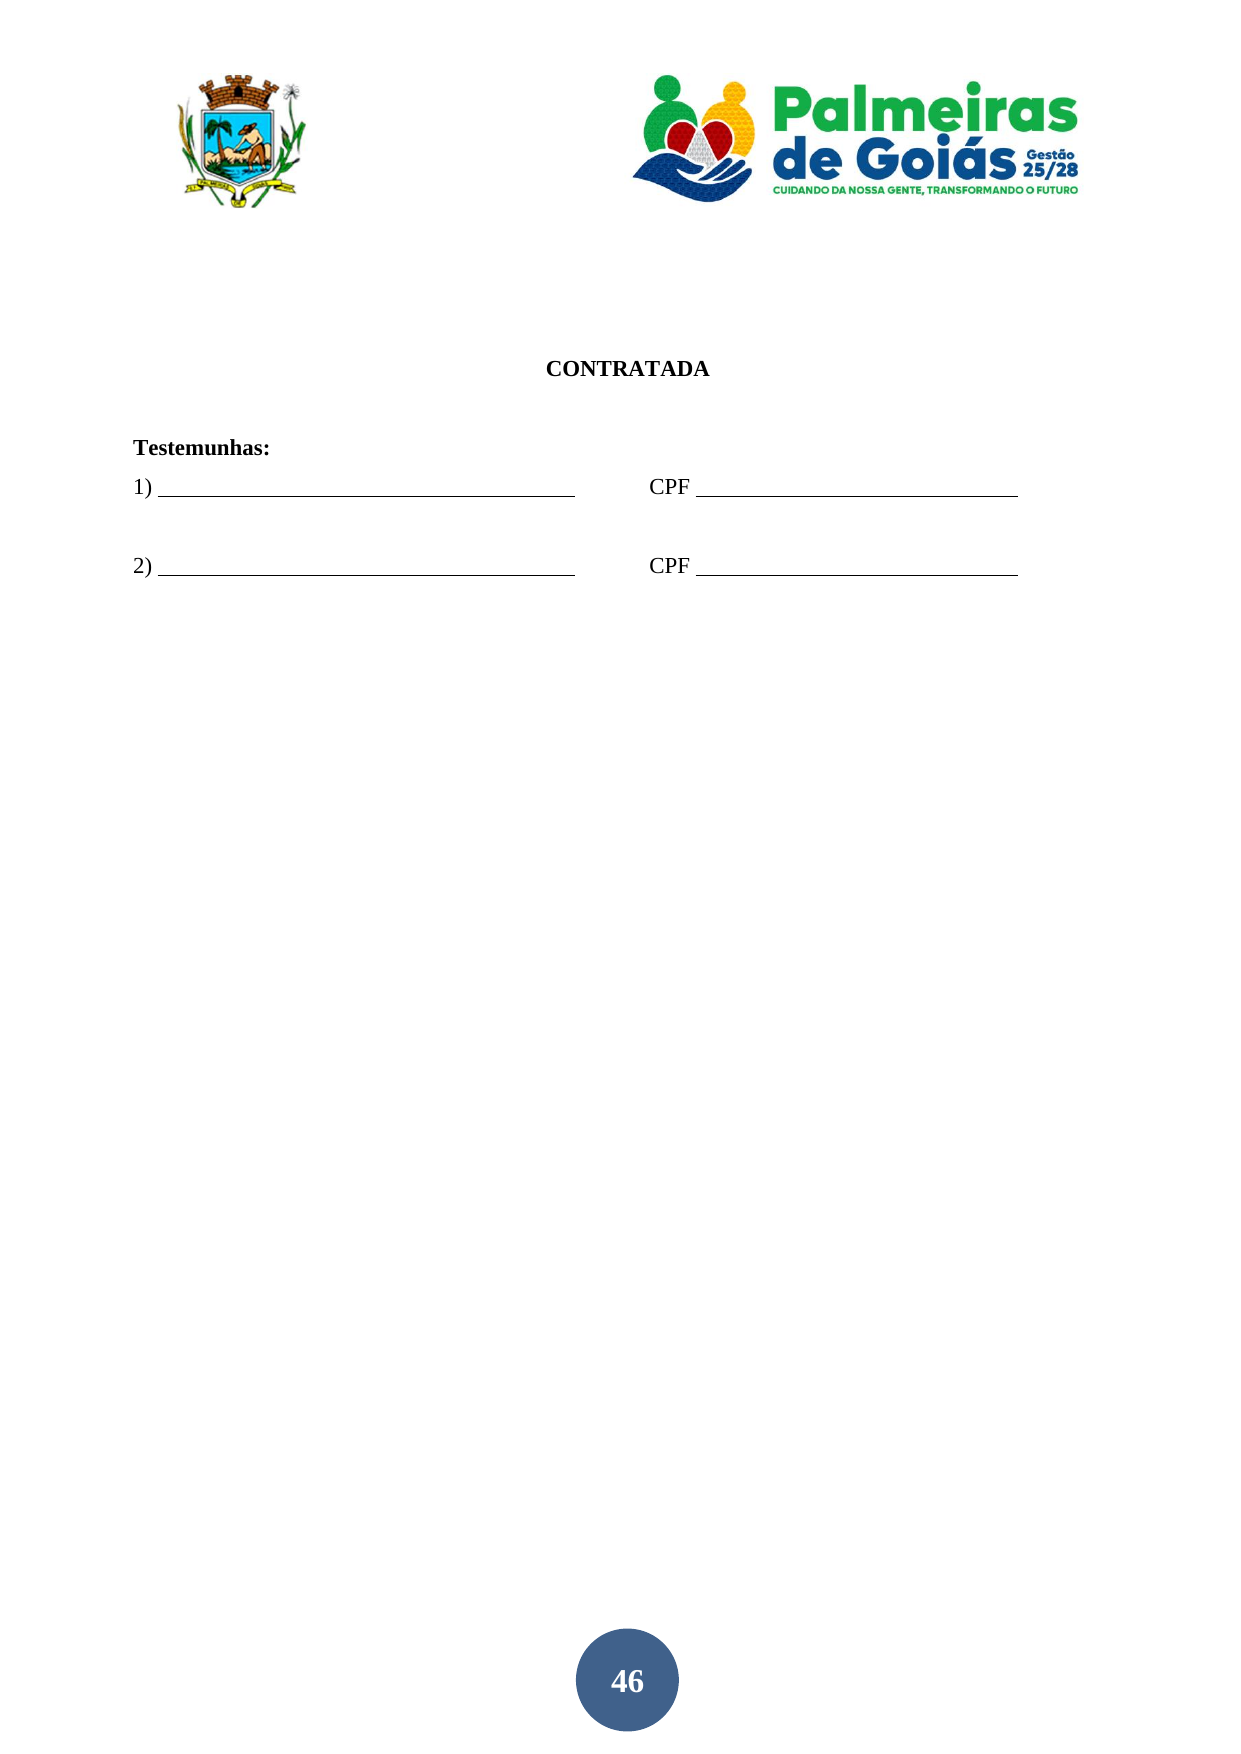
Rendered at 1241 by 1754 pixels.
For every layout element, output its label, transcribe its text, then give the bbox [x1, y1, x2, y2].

text 2) CPF [133, 552, 1122, 578]
text 1) CPF [133, 473, 1122, 499]
text CONTRATADA [133, 355, 1122, 381]
picture [155, 73, 1101, 209]
text Testemunhas: [133, 434, 1122, 460]
